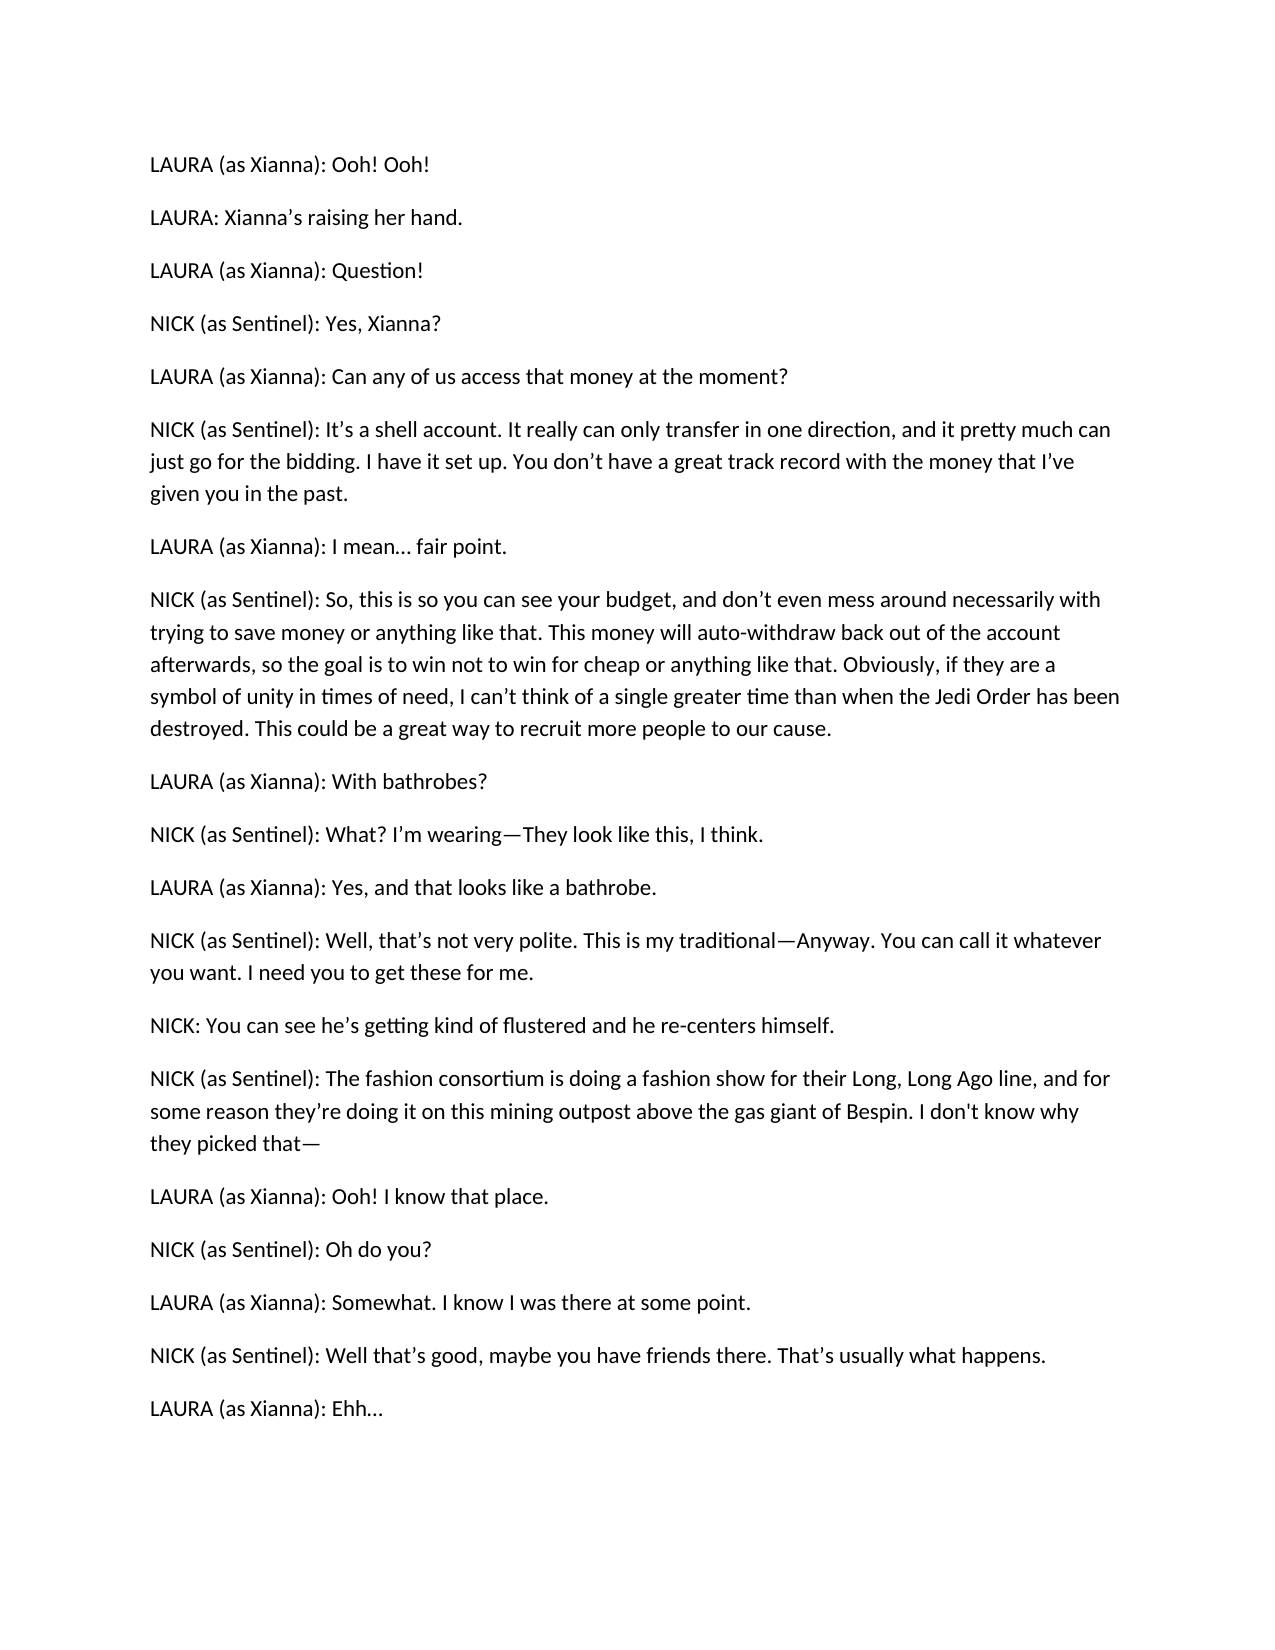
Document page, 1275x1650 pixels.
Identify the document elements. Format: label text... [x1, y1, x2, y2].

text NICK (as Sentinel): The fashion consortium is doing a fashion show for their Long, Long Ago line, and for some reason they’re doing it on this mining outpost above the gas giant of Bespin. I don't know why they picked that— [150, 1064, 1125, 1157]
text NICK (as Sentinel): It’s a shell account. It really can only transfer in one direction, and it pretty much can just go for the bidding. I have it set up. You don’t have a great track record with the money that I’ve given you in the past. [150, 415, 1125, 507]
text LAURA (as Xianna): Ooh! I know that place. [150, 1182, 1125, 1210]
text LAURA: Xianna’s raising her hand. [150, 203, 1125, 231]
text NICK (as Sentinel): So, this is so you can see your budget, and don’t even mess around necessarily with trying to save money or anything like that. This money will auto-withdraw back out of the account afterwards, so the goal is to win not to win for cheap or anything like that. Obviously, if they are a symbol of unity in times of need, I can’t think of a single greater time than when the Jedi Order has been destroyed. This could be a great way to recruit more people to our cause. [150, 586, 1125, 742]
text LAURA (as Xianna): I mean… fair point. [150, 532, 1125, 561]
text LAURA (as Xianna): Yes, and that looks like a bathrobe. [150, 873, 1125, 901]
text NICK (as Sentinel): Oh do you? [150, 1235, 1125, 1263]
text NICK (as Sentinel): What? I’m wearing—They look like this, I think. [150, 820, 1125, 848]
text NICK (as Sentinel): Well, that’s not very polite. This is my traditional—Anyway. You can call it whatever you want. I need you to get these for me. [150, 926, 1125, 987]
text LAURA (as Xianna): Ooh! Ooh! [150, 150, 1125, 178]
text LAURA (as Xianna): With bathrobes? [150, 767, 1125, 795]
text LAURA (as Xianna): Question! [150, 256, 1125, 284]
text LAURA (as Xianna): Can any of us access that money at the moment? [150, 362, 1125, 390]
text NICK: You can see he’s getting kind of flustered and he re-centers himself. [150, 1012, 1125, 1039]
text NICK (as Sentinel): Well that’s good, maybe you have friends there. That’s usually what happens. [150, 1341, 1125, 1369]
text NICK (as Sentinel): Yes, Xianna? [150, 309, 1125, 337]
text LAURA (as Xianna): Somewhat. I know I was there at some point. [150, 1288, 1125, 1316]
text LAURA (as Xianna): Ehh… [150, 1394, 1125, 1422]
